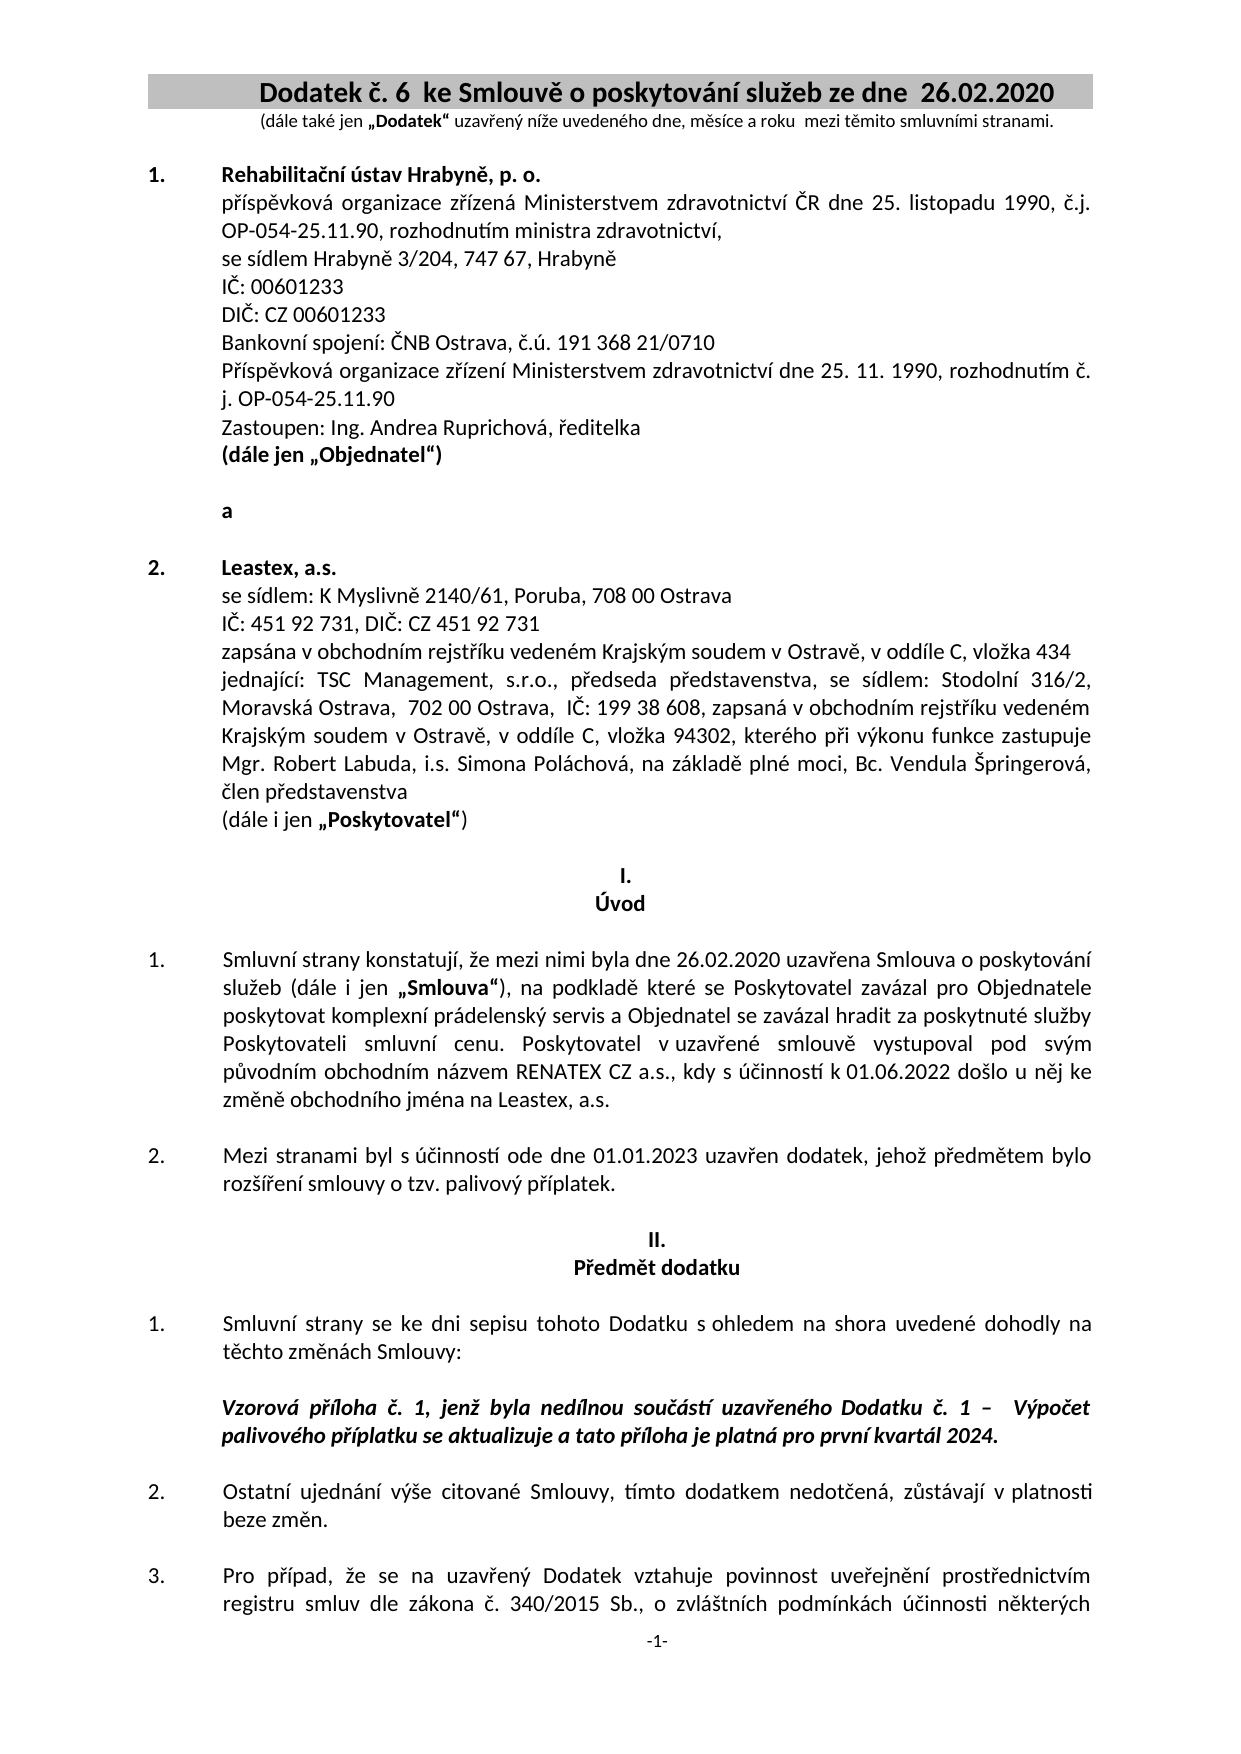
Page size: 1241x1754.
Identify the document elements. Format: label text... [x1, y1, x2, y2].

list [148, 1561, 1093, 1617]
text příspěvková organizace zřízená Ministerstvem zdravotnictví ČR dne 25. listopadu 1990, č.j. OP-054-25.11.90, rozhodnutím ministra zdravotnictví, [221, 188, 1093, 244]
text IČ: 451 92 731, DIČ: CZ 451 92 731 [148, 609, 1093, 637]
text (dále i jen „Poskytovatel“) [221, 805, 1093, 833]
text Dodatek č. 6 ke Smlouvě o poskytování služeb ze dne 26.02.2020 [148, 74, 1093, 109]
text Příspěvková organizace zřízení Ministerstvem zdravotnictví dne 25. 11. 1990, rozhodnutím č. j. OP-054-25.11.90 [221, 357, 1093, 413]
text (dále jen „Objednatel“) [148, 441, 1093, 469]
text (dále také jen „Dodatek“ uzavřený níže uvedeného dne, měsíce a roku mezi těmito smluvními stranami. [148, 109, 1093, 132]
text 1. Rehabilitační ústav Hrabyně, p. o. [148, 160, 1093, 188]
text 2. Leastex, a.s. [148, 553, 1093, 581]
text zapsána v obchodním rejstříku vedeném Krajským soudem v Ostravě, v oddíle C, vložka 434 [148, 637, 1093, 665]
text jednající: TSC Management, s.r.o., předseda představenstva, se sídlem: Stodolní 316/2, Moravská Ostrava, 702 00 Ostrava, IČ: 199 38 608, zapsaná v obchodním rejstříku vedeném Krajským soudem v Ostravě, v oddíle C, vložka 94302, kterého při výkonu funkce zastupuje Mgr. Robert Labuda, i.s. Simona Poláchová, na základě plné moci, Bc. Vendula Špringerová, člen představenstva [221, 665, 1093, 805]
text DIČ: CZ 00601233 [148, 301, 1093, 328]
text se sídlem: K Myslivně 2140/61, Poruba, 708 00 Ostrava [148, 581, 1093, 609]
text Úvod [148, 889, 1093, 917]
list Mezi stranami byl s účinností ode dne 01.01.2023 uzavřen dodatek, jehož předmětem bylo rozšíření smlouvy o tzv. palivový příplatek. [148, 1141, 1093, 1197]
text Zastoupen: Ing. Andrea Ruprichová, ředitelka [148, 413, 1093, 441]
list Smluvní strany konstatují, že mezi nimi byla dne 26.02.2020 uzavřena Smlouva o poskytování služeb (dále i jen „Smlouva“), na podkladě které se Poskytovatel zavázal pro Objednatele poskytovat komplexní prádelenský servis a Objednatel se zavázal hradit za poskytnuté služby Poskytovateli smluvní cenu. Poskytovatel v uzavřené smlouvě vystupoval pod svým původním obchodním názvem RENATEX CZ a.s., kdy s účinností k 01.06.2022 došlo u něj ke změně obchodního jména na Leastex, a.s. [148, 945, 1093, 1113]
text II. [148, 1225, 1093, 1253]
text se sídlem Hrabyně 3/204, 747 67, Hrabyně [148, 244, 1093, 272]
text Vzorová příloha č. 1, jenž byla nedílnou součástí uzavřeného Dodatku č. 1 – Výpočet palivového příplatku se aktualizuje a tato příloha je platná pro první kvartál 2024. [221, 1393, 1093, 1449]
text Bankovní spojení: ČNB Ostrava, č.ú. 191 368 21/0710 [148, 328, 1093, 357]
text a [221, 497, 1093, 525]
text Předmět dodatku [148, 1253, 1093, 1281]
list Ostatní ujednání výše citované Smlouvy, tímto dodatkem nedotčená, zůstávají v platnosti beze změn. [148, 1477, 1093, 1533]
list Smluvní strany se ke dni sepisu tohoto Dodatku s ohledem na shora uvedené dohodly na těchto změnách Smlouvy: [148, 1309, 1093, 1365]
text IČ: 00601233 [148, 272, 1093, 301]
